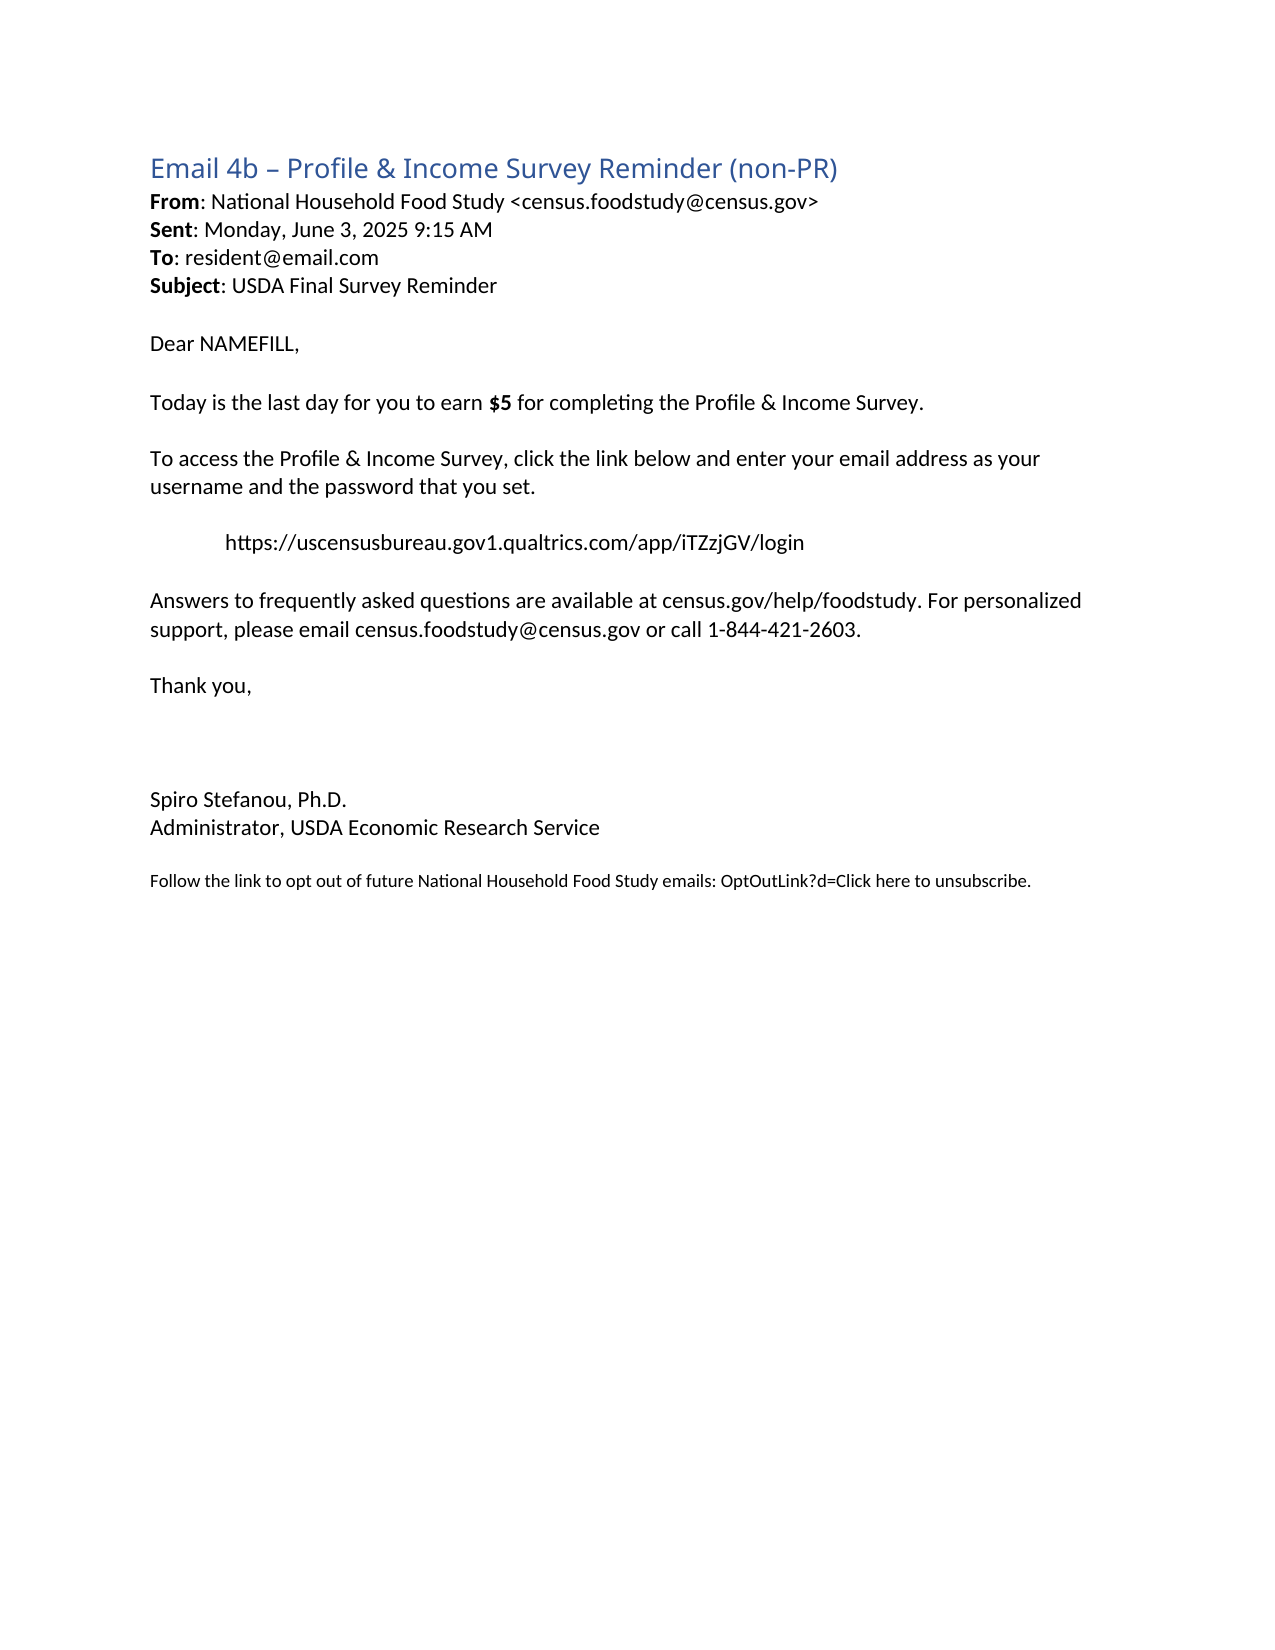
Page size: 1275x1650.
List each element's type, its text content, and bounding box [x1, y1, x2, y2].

text Administrator, USDA Economic Research Service [150, 813, 1125, 841]
text Sent: Monday, June 3, 2025 9:15 AM [150, 215, 1125, 243]
text To access the Profile & Income Survey, click the link below and enter your email address as your username and the password that you set. [150, 444, 1125, 500]
text Answers to frequently asked questions are available at census.gov/help/foodstudy. For personalized support, please email census.foodstudy@census.gov or call 1-844-421-2603. [150, 587, 1125, 643]
text Spiro Stefanou, Ph.D. [150, 785, 1125, 813]
text To: resident@email.com [150, 243, 1125, 271]
text Email 4b – Profile & Income Survey Reminder (non-PR) [150, 150, 1125, 187]
text Subject: USDA Final Survey Reminder [150, 271, 1125, 299]
text https://uscensusbureau.gov1.qualtrics.com/app/iTZzjGV/login [150, 528, 1125, 556]
text Follow the link to opt out of future National Household Food Study emails: OptOutLink?d=Click here to unsubscribe. [150, 869, 1125, 892]
text Today is the last day for you to earn $5 for completing the Profile & Income Survey. [150, 388, 1125, 416]
text From: National Household Food Study <census.foodstudy@census.gov> [150, 187, 1125, 215]
text Dear NAMEFILL, [150, 329, 1125, 357]
text Thank you, [150, 671, 1125, 699]
